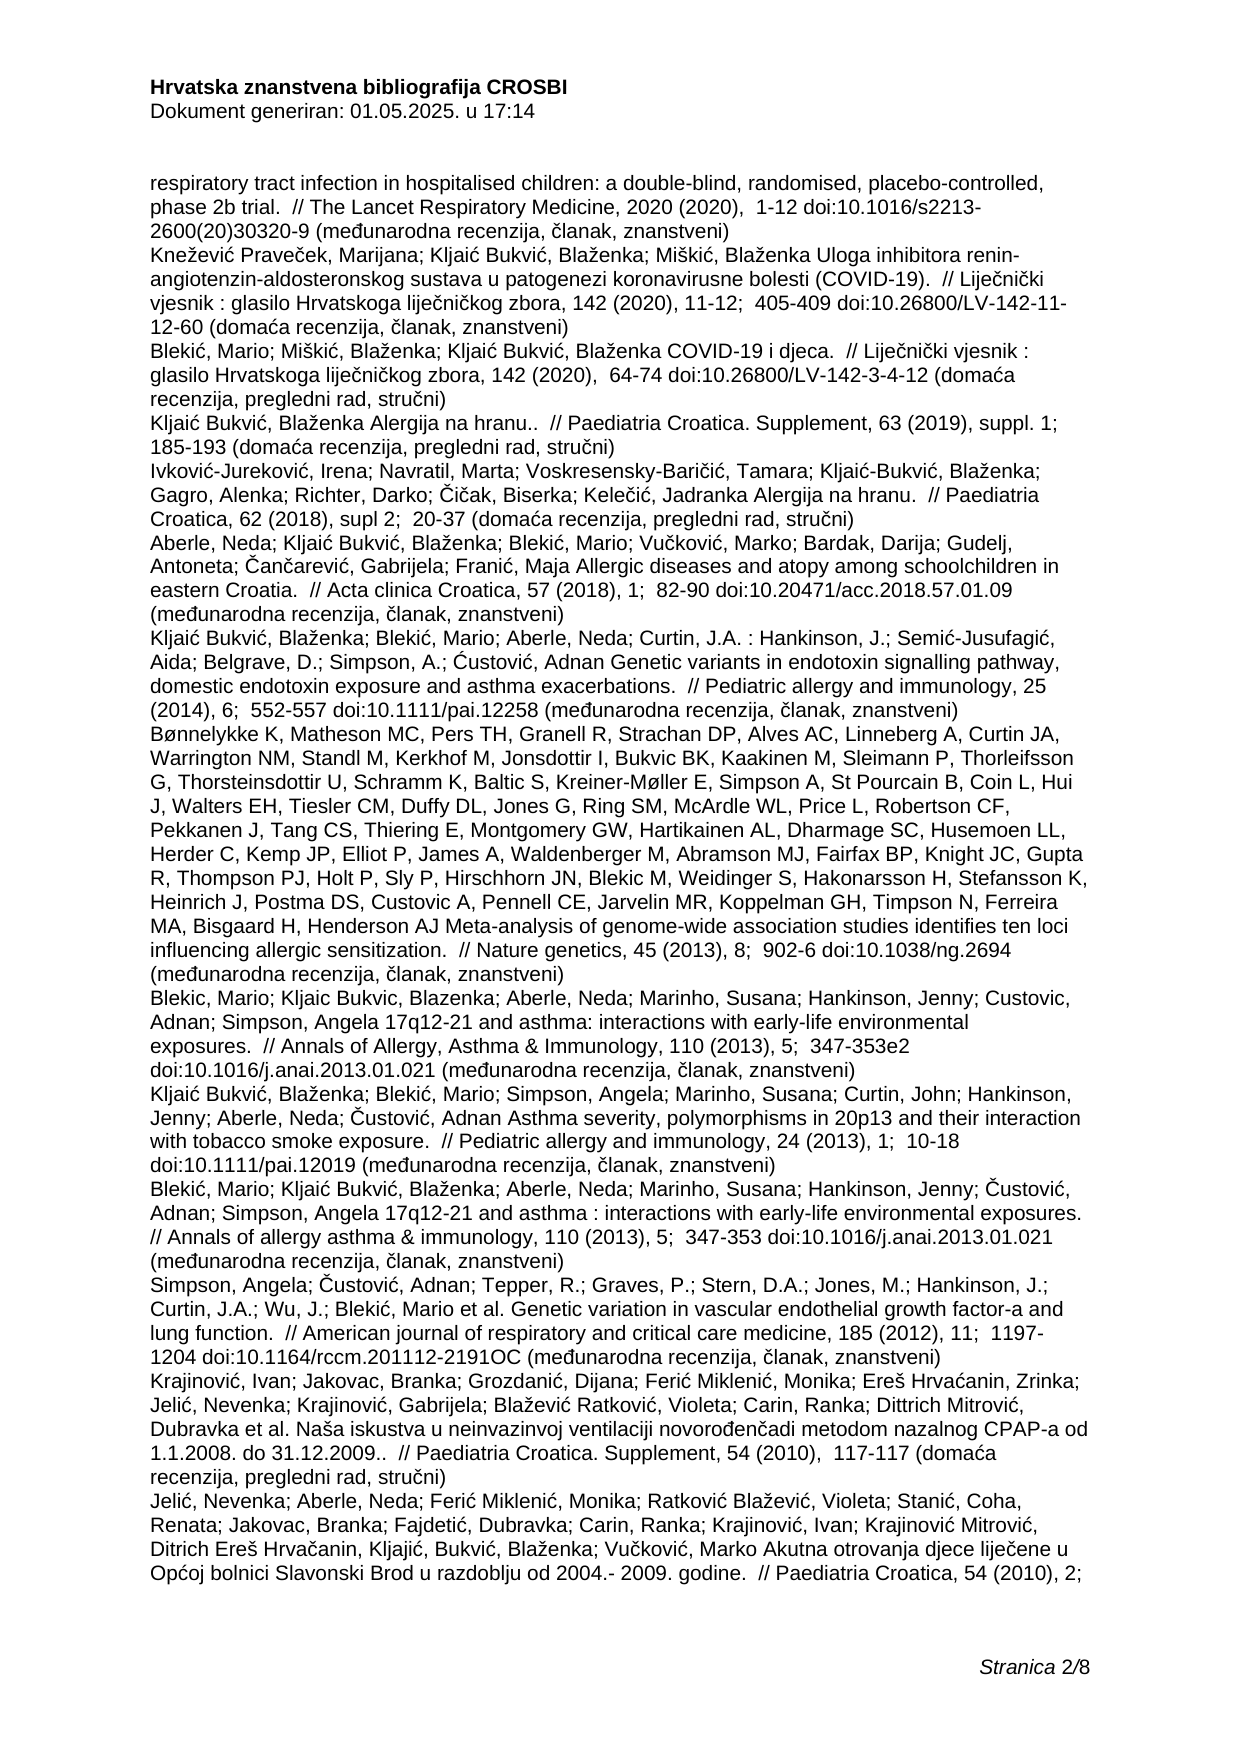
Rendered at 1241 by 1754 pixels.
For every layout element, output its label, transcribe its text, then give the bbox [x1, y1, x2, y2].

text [150, 1489, 1090, 1584]
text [150, 171, 1090, 243]
text Kljaić Bukvić, Blaženka; Blekić, Mario; Aberle, Neda; Curtin, J.A. : Hankinson, J.; Semić-Jusufagić, Aida; Belgrave, D.; Simpson, A.; Ćustović, Adnan [150, 626, 1090, 722]
text Blekić, Mario; Kljaić Bukvić, Blaženka; Aberle, Neda; Marinho, Susana; Hankinson, Jenny; Čustović, Adnan; Simpson, Angela [150, 1177, 1090, 1273]
text Simpson, Angela; Čustović, Adnan; Tepper, R.; Graves, P.; Stern, D.A.; Jones, M.; Hankinson, J.; Curtin, J.A.; Wu, J.; Blekić, Mario et al. [150, 1273, 1090, 1369]
text Aberle, Neda; Kljaić Bukvić, Blaženka; Blekić, Mario; Vučković, Marko; Bardak, Darija; Gudelj, Antoneta; Čančarević, Gabrijela; Franić, Maja [150, 530, 1090, 626]
text Kljaić Bukvić, Blaženka; Blekić, Mario; Simpson, Angela; Marinho, Susana; Curtin, John; Hankinson, Jenny; Aberle, Neda; Čustović, Adnan [150, 1081, 1090, 1177]
text Blekic, Mario; Kljaic Bukvic, Blazenka; Aberle, Neda; Marinho, Susana; Hankinson, Jenny; Custovic, Adnan; Simpson, Angela [150, 986, 1090, 1081]
text Kljaić Bukvić, Blaženka [150, 411, 1090, 458]
text Bønnelykke K, Matheson MC, Pers TH, Granell R, Strachan DP, Alves AC, Linneberg A, Curtin JA, Warrington NM, Standl M, Kerkhof M, Jonsdottir I, Bukvic BK, Kaakinen M, Sleimann P, Thorleifsson G, Thorsteinsdottir U, Schramm K, Baltic S, Kreiner-Møller E, Simpson A, St Pourcain B, Coin L, Hui J, Walters EH, Tiesler CM, Duffy DL, Jones G, Ring SM, McArdle WL, Price L, Robertson CF, Pekkanen J, Tang CS, Thiering E, Montgomery GW, Hartikainen AL, Dharmage SC, Husemoen LL, Herder C, Kemp JP, Elliot P, James A, Waldenberger M, Abramson MJ, Fairfax BP, Knight JC, Gupta R, Thompson PJ, Holt P, Sly P, Hirschhorn JN, Blekic M, Weidinger S, Hakonarsson H, Stefansson K, Heinrich J, Postma DS, Custovic A, Pennell CE, Jarvelin MR, Koppelman GH, Timpson N, Ferreira MA, Bisgaard H, Henderson AJ [150, 722, 1090, 986]
text Blekić, Mario; Miškić, Blaženka; Kljaić Bukvić, Blaženka [150, 339, 1090, 411]
text Krajinović, Ivan; Jakovac, Branka; Grozdanić, Dijana; Ferić Miklenić, Monika; Ereš Hrvaćanin, Zrinka; Jelić, Nevenka; Krajinović, Gabrijela; Blažević Ratković, Violeta; Carin, Ranka; Dittrich Mitrović, Dubravka et al. [150, 1369, 1090, 1489]
text Ivković-Jureković, Irena; Navratil, Marta; Voskresensky-Baričić, Tamara; Kljaić-Bukvić, Blaženka; Gagro, Alenka; Richter, Darko; Čičak, Biserka; Kelečić, Jadranka [150, 458, 1090, 530]
text Knežević Praveček, Marijana; Kljaić Bukvić, Blaženka; Miškić, Blaženka [150, 243, 1090, 339]
